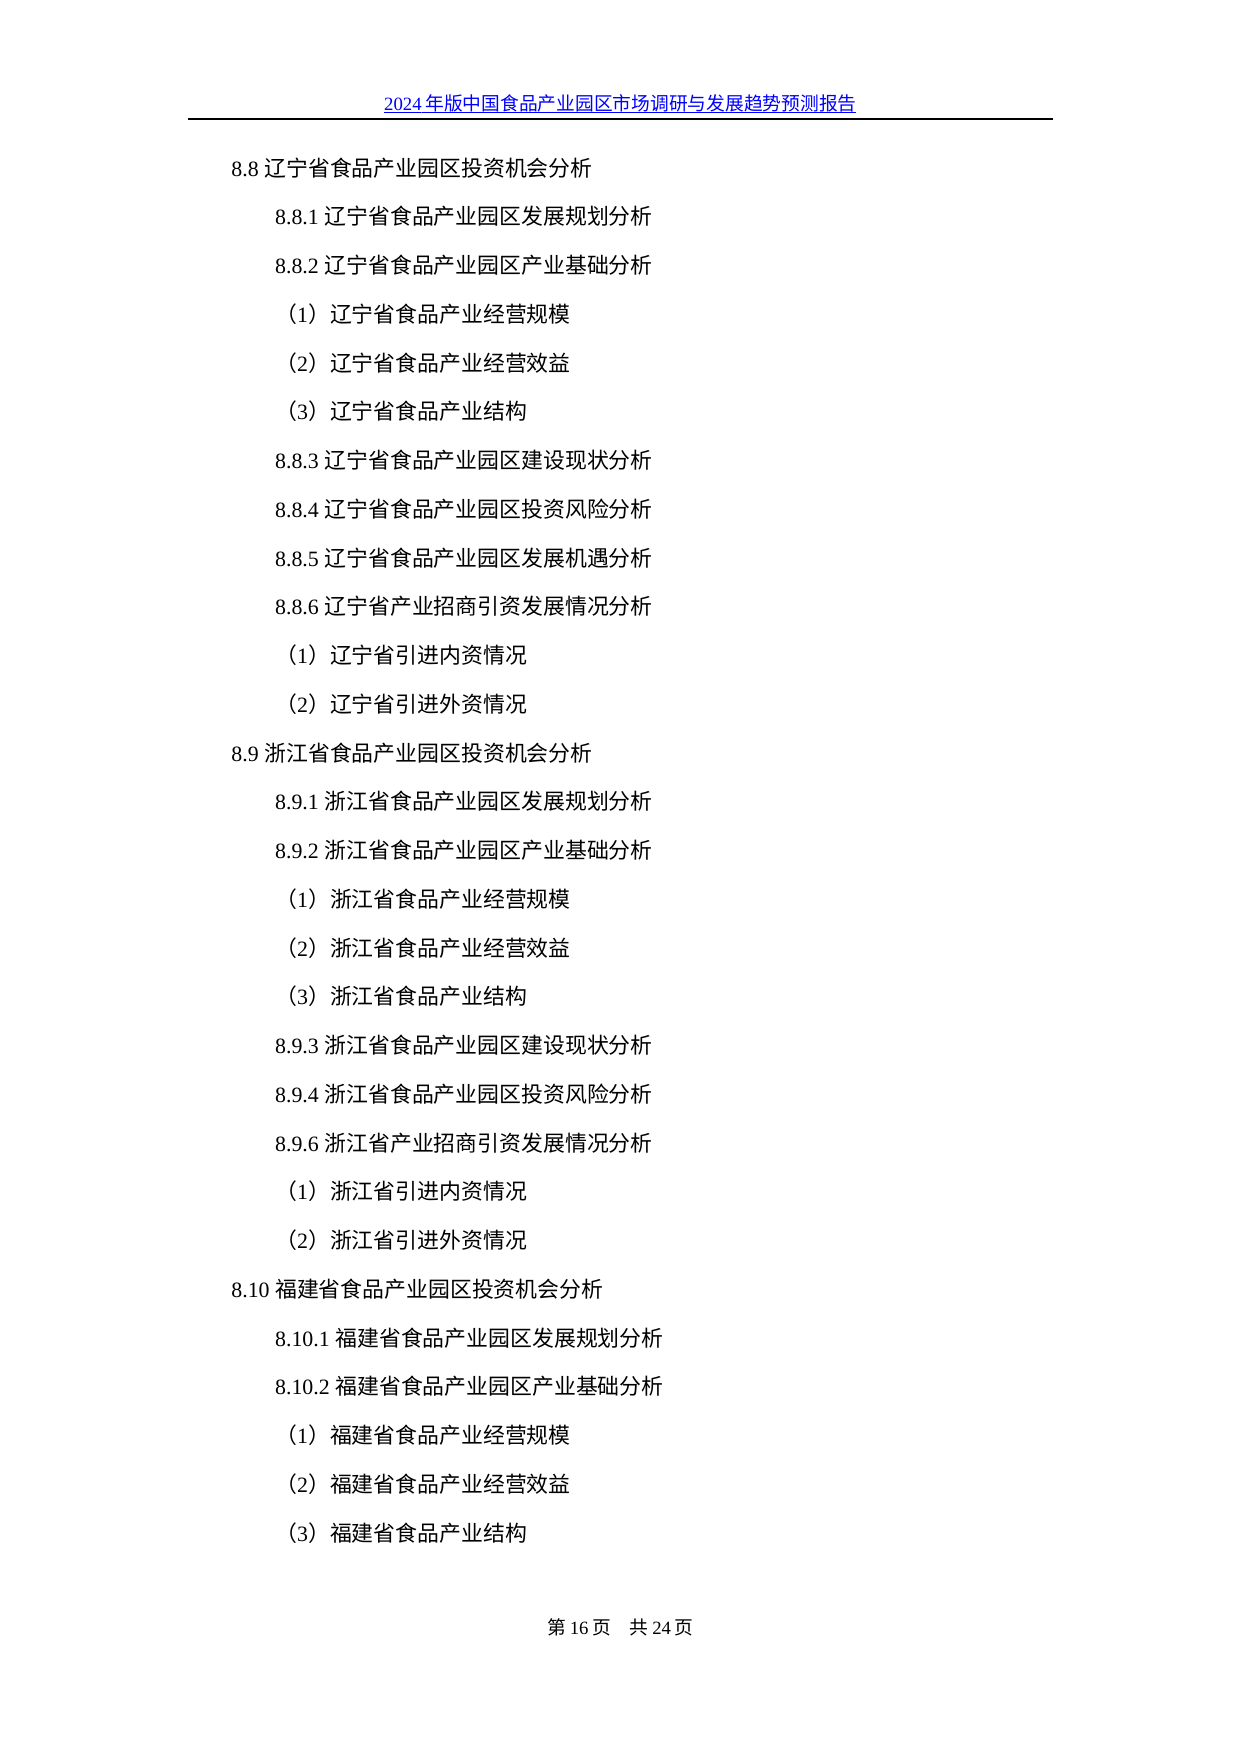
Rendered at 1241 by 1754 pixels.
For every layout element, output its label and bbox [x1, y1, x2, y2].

text [187, 150, 1053, 1548]
